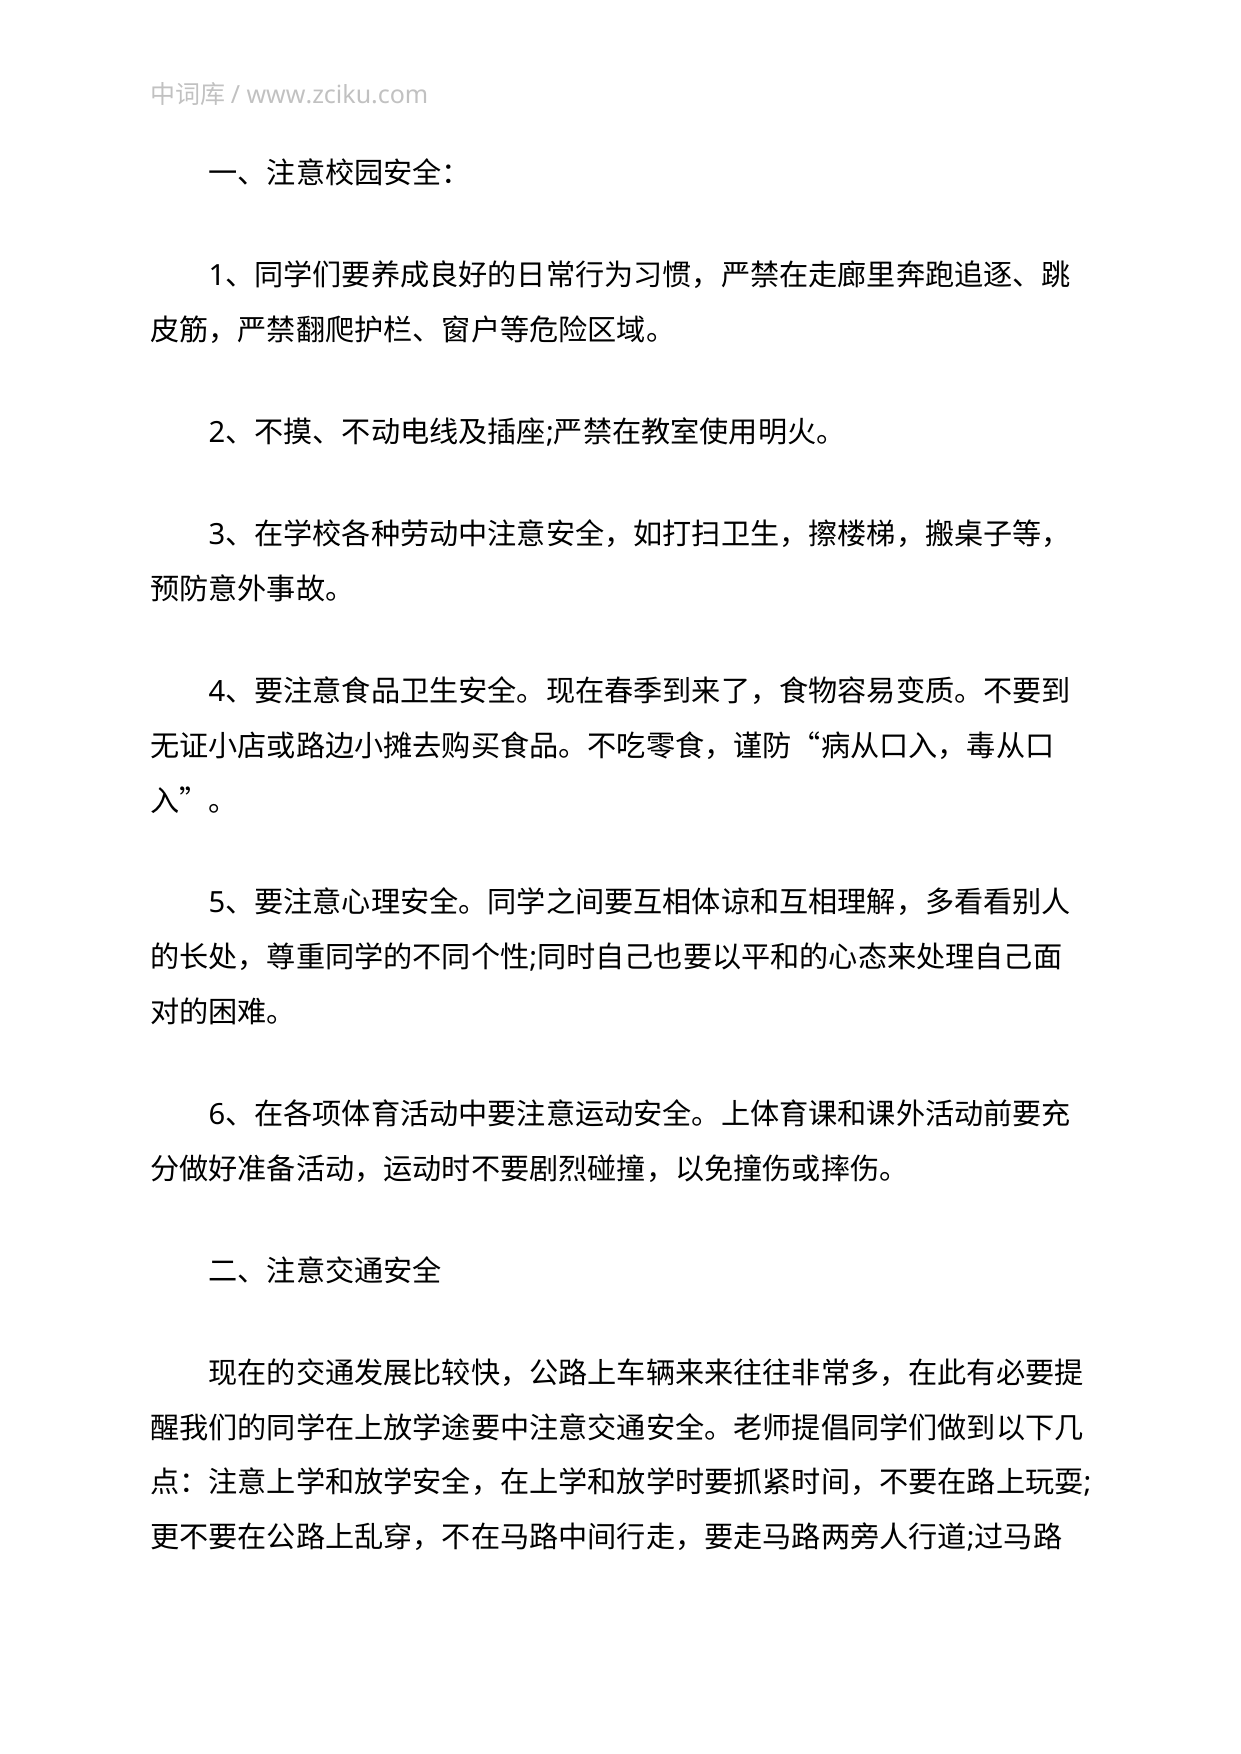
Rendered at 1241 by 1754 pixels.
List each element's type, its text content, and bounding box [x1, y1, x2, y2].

text 3、在学校各种劳动中注意安全，如打扫卫生，擦楼梯，搬桌子等，预防意外事故。 [150, 511, 1090, 608]
text 5、要注意心理安全。同学之间要互相体谅和互相理解，多看看别人的长处，尊重同学的不同个性;同时自己也要以平和的心态来处理自己面对的困难。 [150, 879, 1090, 1031]
text 二、注意交通安全 [150, 1247, 1090, 1290]
text 2、不摸、不动电线及插座;严禁在教室使用明火。 [150, 408, 1090, 451]
text 一、注意校园安全： [150, 150, 1090, 192]
text 6、在各项体育活动中要注意运动安全。上体育课和课外活动前要充分做好准备活动，运动时不要剧烈碰撞，以免撞伤或摔伤。 [150, 1091, 1090, 1188]
text 1、同学们要养成良好的日常行为习惯，严禁在走廊里奔跑追逐、跳皮筋，严禁翻爬护栏、窗户等危险区域。 [150, 252, 1090, 349]
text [150, 1349, 1090, 1556]
text 4、要注意食品卫生安全。现在春季到来了，食物容易变质。不要到无证小店或路边小摊去购买食品。不吃零食，谨防“病从口入，毒从口入”。 [150, 667, 1090, 819]
